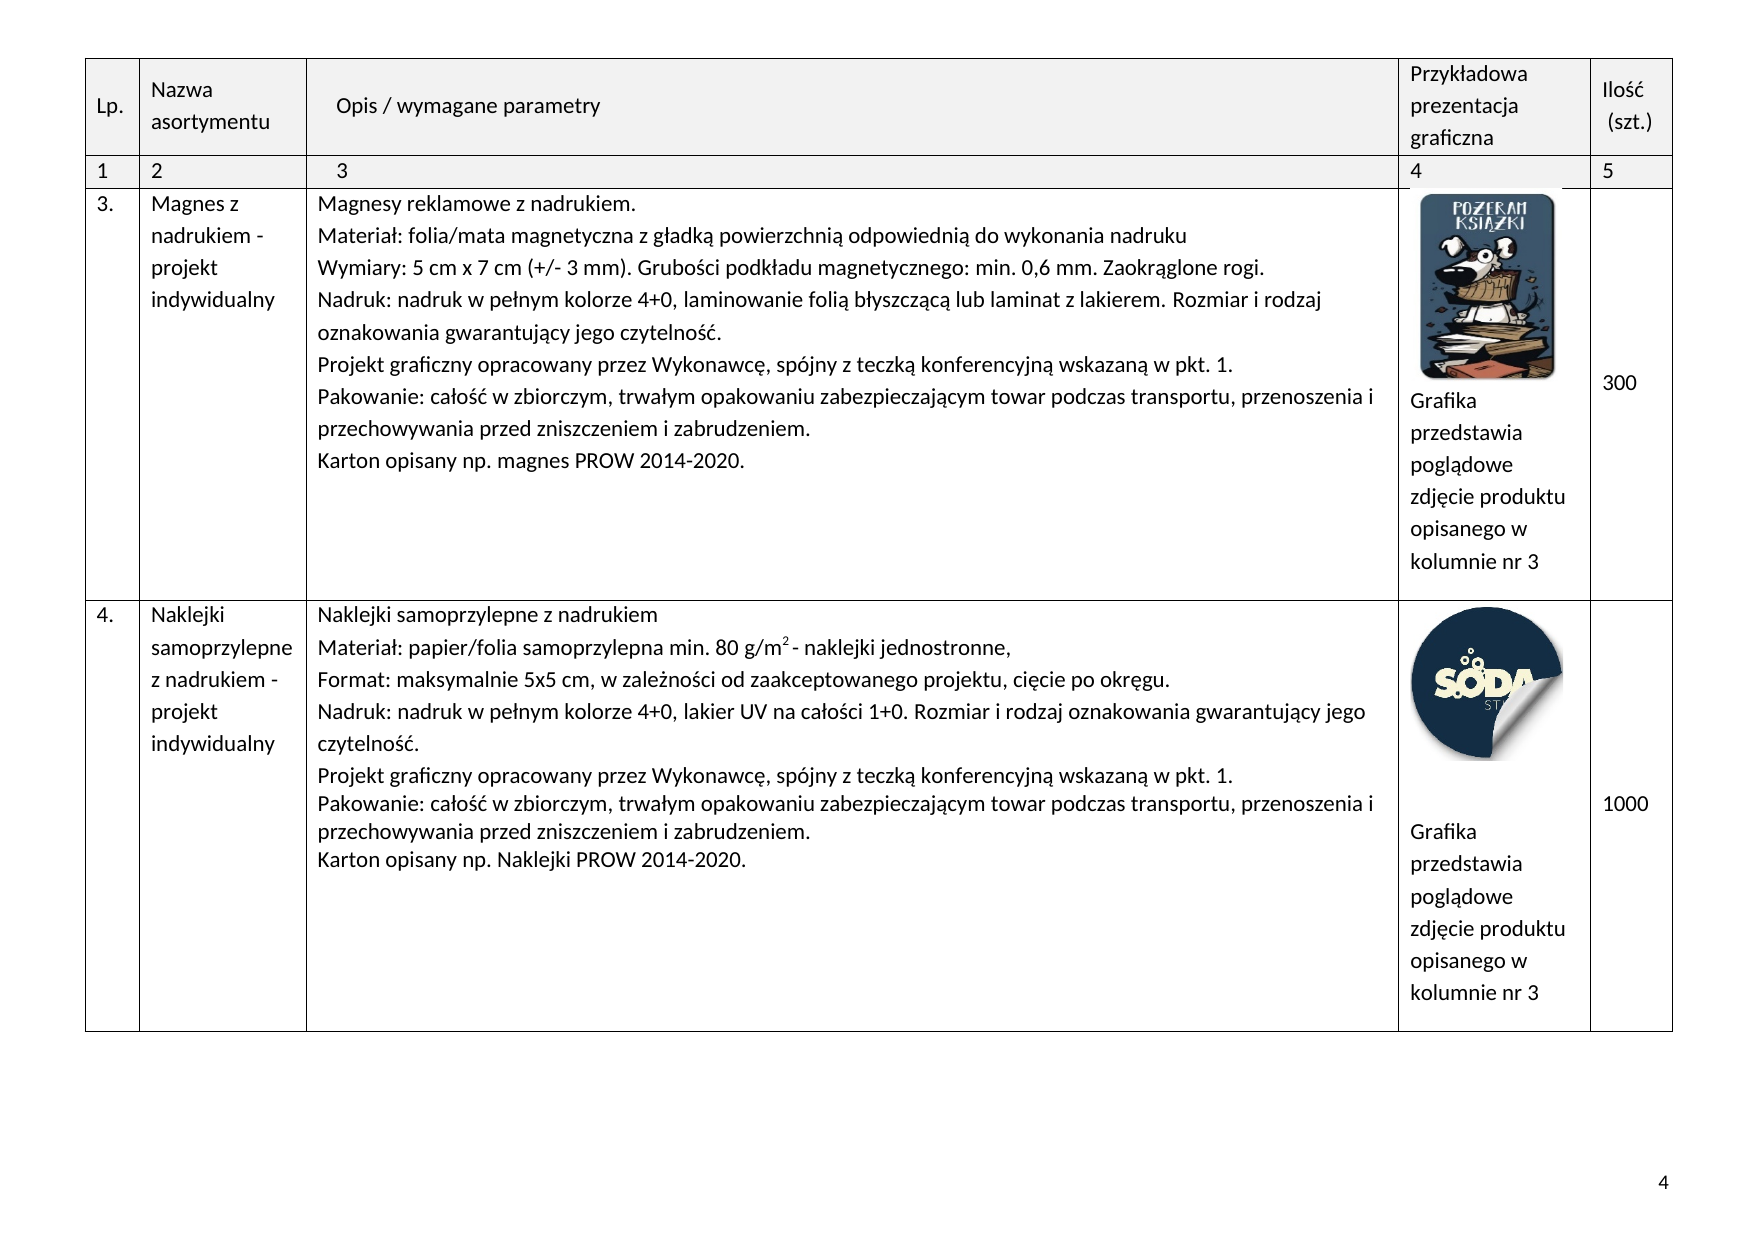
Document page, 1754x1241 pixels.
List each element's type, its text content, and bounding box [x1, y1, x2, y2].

picture [1410, 603, 1564, 761]
table_cell 5 [1591, 156, 1672, 188]
table_header Opis / wymagane parametry [307, 59, 1398, 155]
table_cell 1 [86, 156, 139, 188]
table_cell 3. [86, 189, 139, 599]
table_cell 4 [1399, 156, 1590, 188]
table_cell Naklejki samoprzylepne z nadrukiem - projekt indywidualny [140, 601, 306, 1031]
table_cell 300 [1591, 189, 1672, 599]
table_cell 3 [307, 156, 1398, 188]
table_cell 4. [86, 601, 139, 1031]
table_cell Naklejki samoprzylepne z nadrukiem Materiał: papier/folia samoprzylepna min. 80 g/m2 - naklejki jednostronne, Format: maksymalnie 5x5 cm, w zależności od zaakceptowanego projektu, cięcie po okręgu. Nadruk: nadruk w pełnym kolorze 4+0, lakier UV na całości 1+0. Rozmiar i rodzaj oznakowania gwarantujący jego czytelność. Projekt graficzny opracowany przez Wykonawcę, spójny z teczką konferencyjną wskazaną w pkt. 1. Pakowanie: całość w zbiorczym, trwałym opakowaniu zabezpieczającym towar podczas transportu, przenoszenia i przechowywania przed zniszczeniem i zabrudzeniem. Karton opisany np. Naklejki PROW 2014-2020. [307, 601, 1398, 1031]
table_header Nazwa asortymentu [140, 59, 306, 155]
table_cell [1399, 601, 1590, 1031]
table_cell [1399, 189, 1590, 599]
picture [1410, 188, 1563, 382]
table_cell Magnesy reklamowe z nadrukiem. Materiał: folia/mata magnetyczna z gładką powierzchnią odpowiednią do wykonania nadruku Wymiary: 5 cm x 7 cm (+/- 3 mm). Grubości podkładu magnetycznego: min. 0,6 mm. Zaokrąglone rogi. Nadruk: nadruk w pełnym kolorze 4+0, laminowanie folią błyszczącą lub laminat z lakierem. Rozmiar i rodzaj oznakowania gwarantujący jego czytelność. Projekt graficzny opracowany przez Wykonawcę, spójny z teczką konferencyjną wskazaną w pkt. 1. Pakowanie: całość w zbiorczym, trwałym opakowaniu zabezpieczającym towar podczas transportu, przenoszenia i przechowywania przed zniszczeniem i zabrudzeniem. Karton opisany np. magnes PROW 2014-2020. [307, 189, 1398, 599]
table_cell Magnes z nadrukiem -projekt indywidualny [140, 189, 306, 599]
table_header Przykładowa prezentacja graficzna [1399, 59, 1590, 155]
table_header Ilość (szt.) [1591, 59, 1672, 155]
table_cell 1000 [1591, 601, 1672, 1031]
table_header Lp. [86, 59, 139, 155]
table_cell 2 [140, 156, 306, 188]
